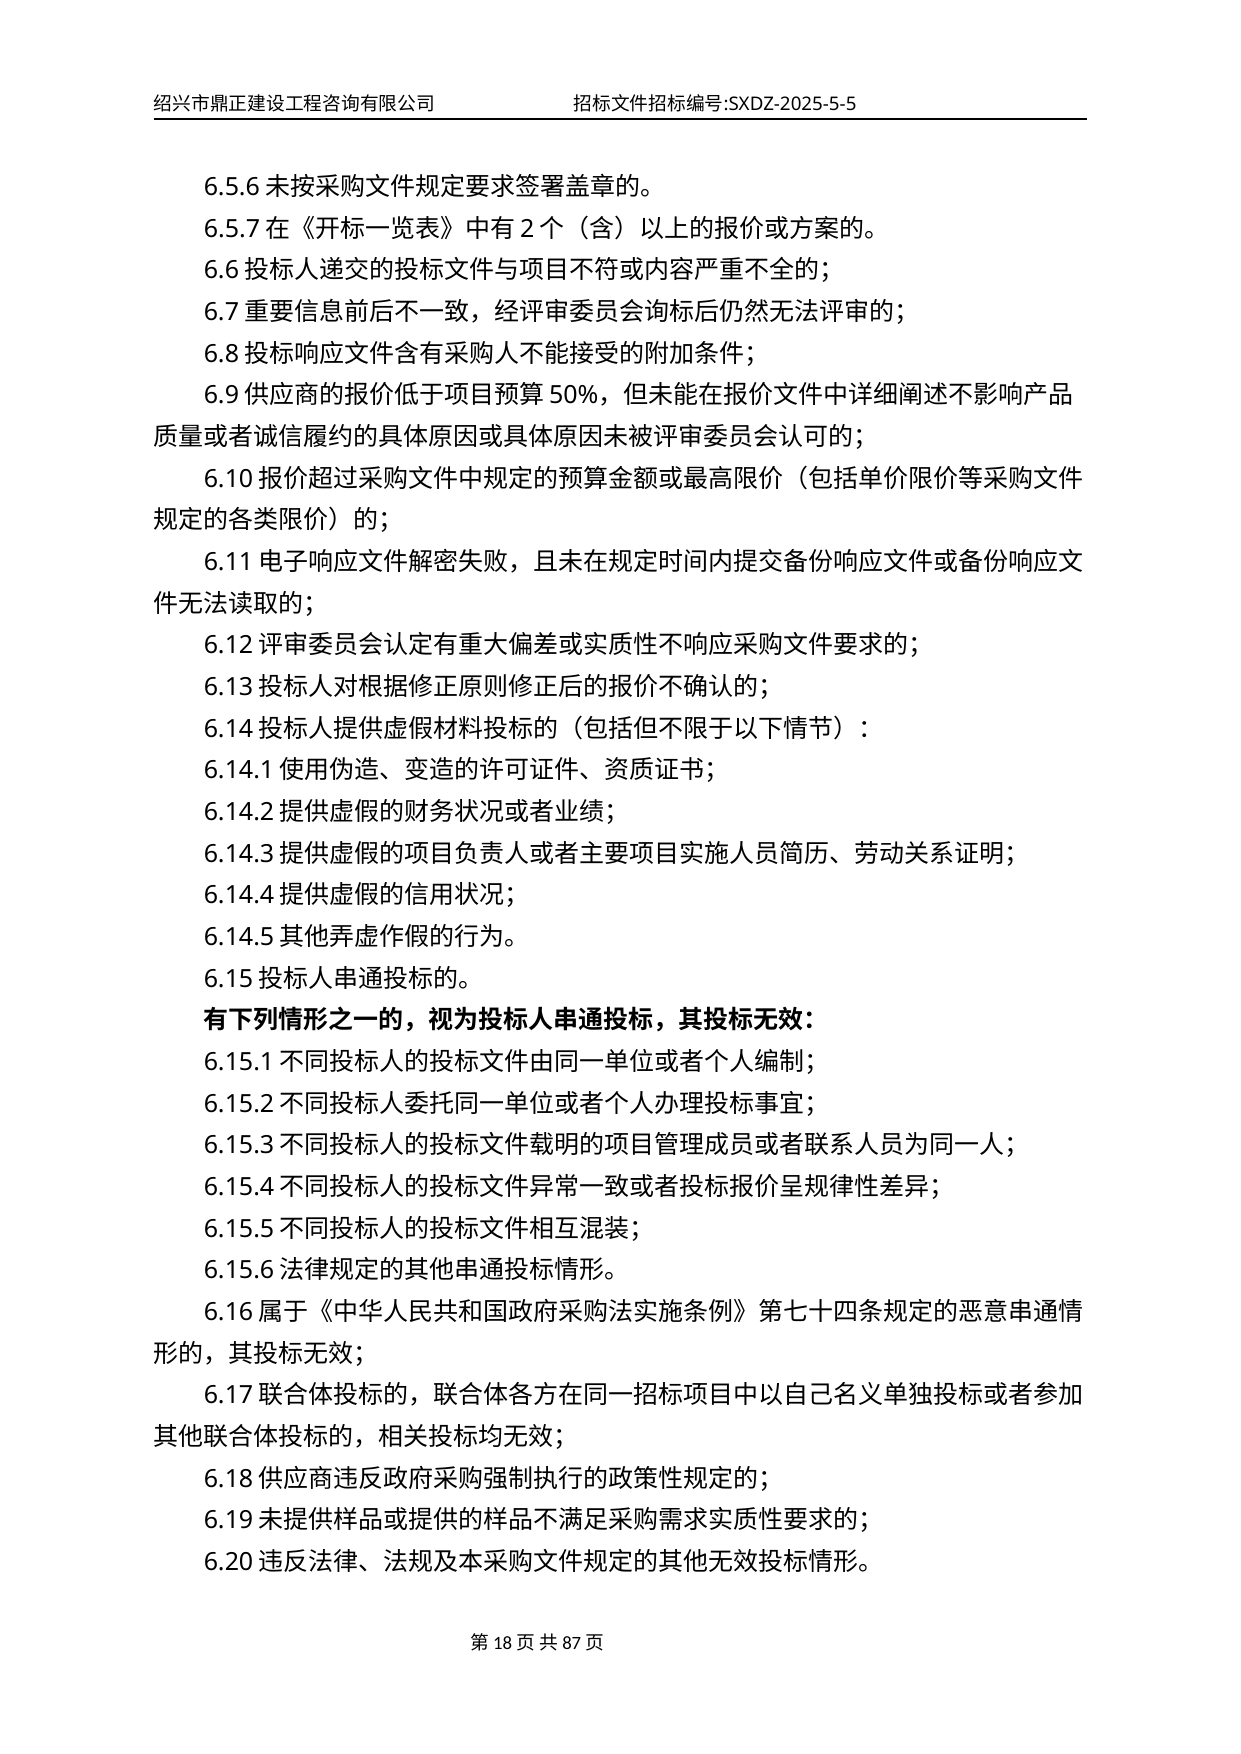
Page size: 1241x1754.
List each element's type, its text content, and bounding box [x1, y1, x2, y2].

text 6.17联合体投标的，联合体各方在同一招标项目中以自己名义单独投标或者参加其他联合体投标的，相关投标均无效； [153, 1370, 1087, 1454]
text 6.18供应商违反政府采购强制执行的政策性规定的； [153, 1454, 1087, 1495]
text 6.14.5其他弄虚作假的行为。 [153, 912, 1087, 954]
text 6.15.3不同投标人的投标文件载明的项目管理成员或者联系人员为同一人； [153, 1120, 1087, 1162]
text 6.14.4提供虚假的信用状况； [153, 870, 1087, 912]
text 6.16属于《中华人民共和国政府采购法实施条例》第七十四条规定的恶意串通情形的，其投标无效； [153, 1287, 1087, 1370]
text 6.13投标人对根据修正原则修正后的报价不确认的； [153, 662, 1087, 704]
text 6.7重要信息前后不一致，经评审委员会询标后仍然无法评审的； [153, 287, 1087, 329]
text 6.10报价超过采购文件中规定的预算金额或最高限价（包括单价限价等采购文件规定的各类限价）的； [153, 454, 1087, 537]
text 6.20违反法律、法规及本采购文件规定的其他无效投标情形。 [153, 1537, 1087, 1579]
text 6.6投标人递交的投标文件与项目不符或内容严重不全的； [153, 245, 1087, 287]
text 6.19未提供样品或提供的样品不满足采购需求实质性要求的； [153, 1495, 1087, 1537]
text 6.15.2不同投标人委托同一单位或者个人办理投标事宜； [153, 1079, 1087, 1120]
text 6.5.7在《开标一览表》中有2个（含）以上的报价或方案的。 [153, 204, 1087, 245]
text 6.15.1不同投标人的投标文件由同一单位或者个人编制； [153, 1037, 1087, 1079]
text 6.14投标人提供虚假材料投标的（包括但不限于以下情节）： [153, 704, 1087, 745]
text 6.15投标人串通投标的。 [153, 954, 1087, 995]
text 6.11电子响应文件解密失败，且未在规定时间内提交备份响应文件或备份响应文件无法读取的； [153, 537, 1087, 620]
text 6.8投标响应文件含有采购人不能接受的附加条件； [153, 329, 1087, 370]
text 6.5.6未按采购文件规定要求签署盖章的。 [153, 162, 1087, 204]
text 6.9供应商的报价低于项目预算50%，但未能在报价文件中详细阐述不影响产品质量或者诚信履约的具体原因或具体原因未被评审委员会认可的； [153, 370, 1087, 454]
text 6.15.4不同投标人的投标文件异常一致或者投标报价呈规律性差异； [153, 1162, 1087, 1204]
text 6.14.3提供虚假的项目负责人或者主要项目实施人员简历、劳动关系证明； [153, 829, 1087, 870]
text 6.15.6法律规定的其他串通投标情形。 [153, 1245, 1087, 1287]
text 6.14.2提供虚假的财务状况或者业绩； [153, 787, 1087, 829]
text 6.15.5不同投标人的投标文件相互混装； [153, 1204, 1087, 1245]
text 有下列情形之一的，视为投标人串通投标，其投标无效： [153, 995, 1087, 1037]
text 6.12评审委员会认定有重大偏差或实质性不响应采购文件要求的； [153, 620, 1087, 662]
text 6.14.1使用伪造、变造的许可证件、资质证书； [153, 745, 1087, 787]
